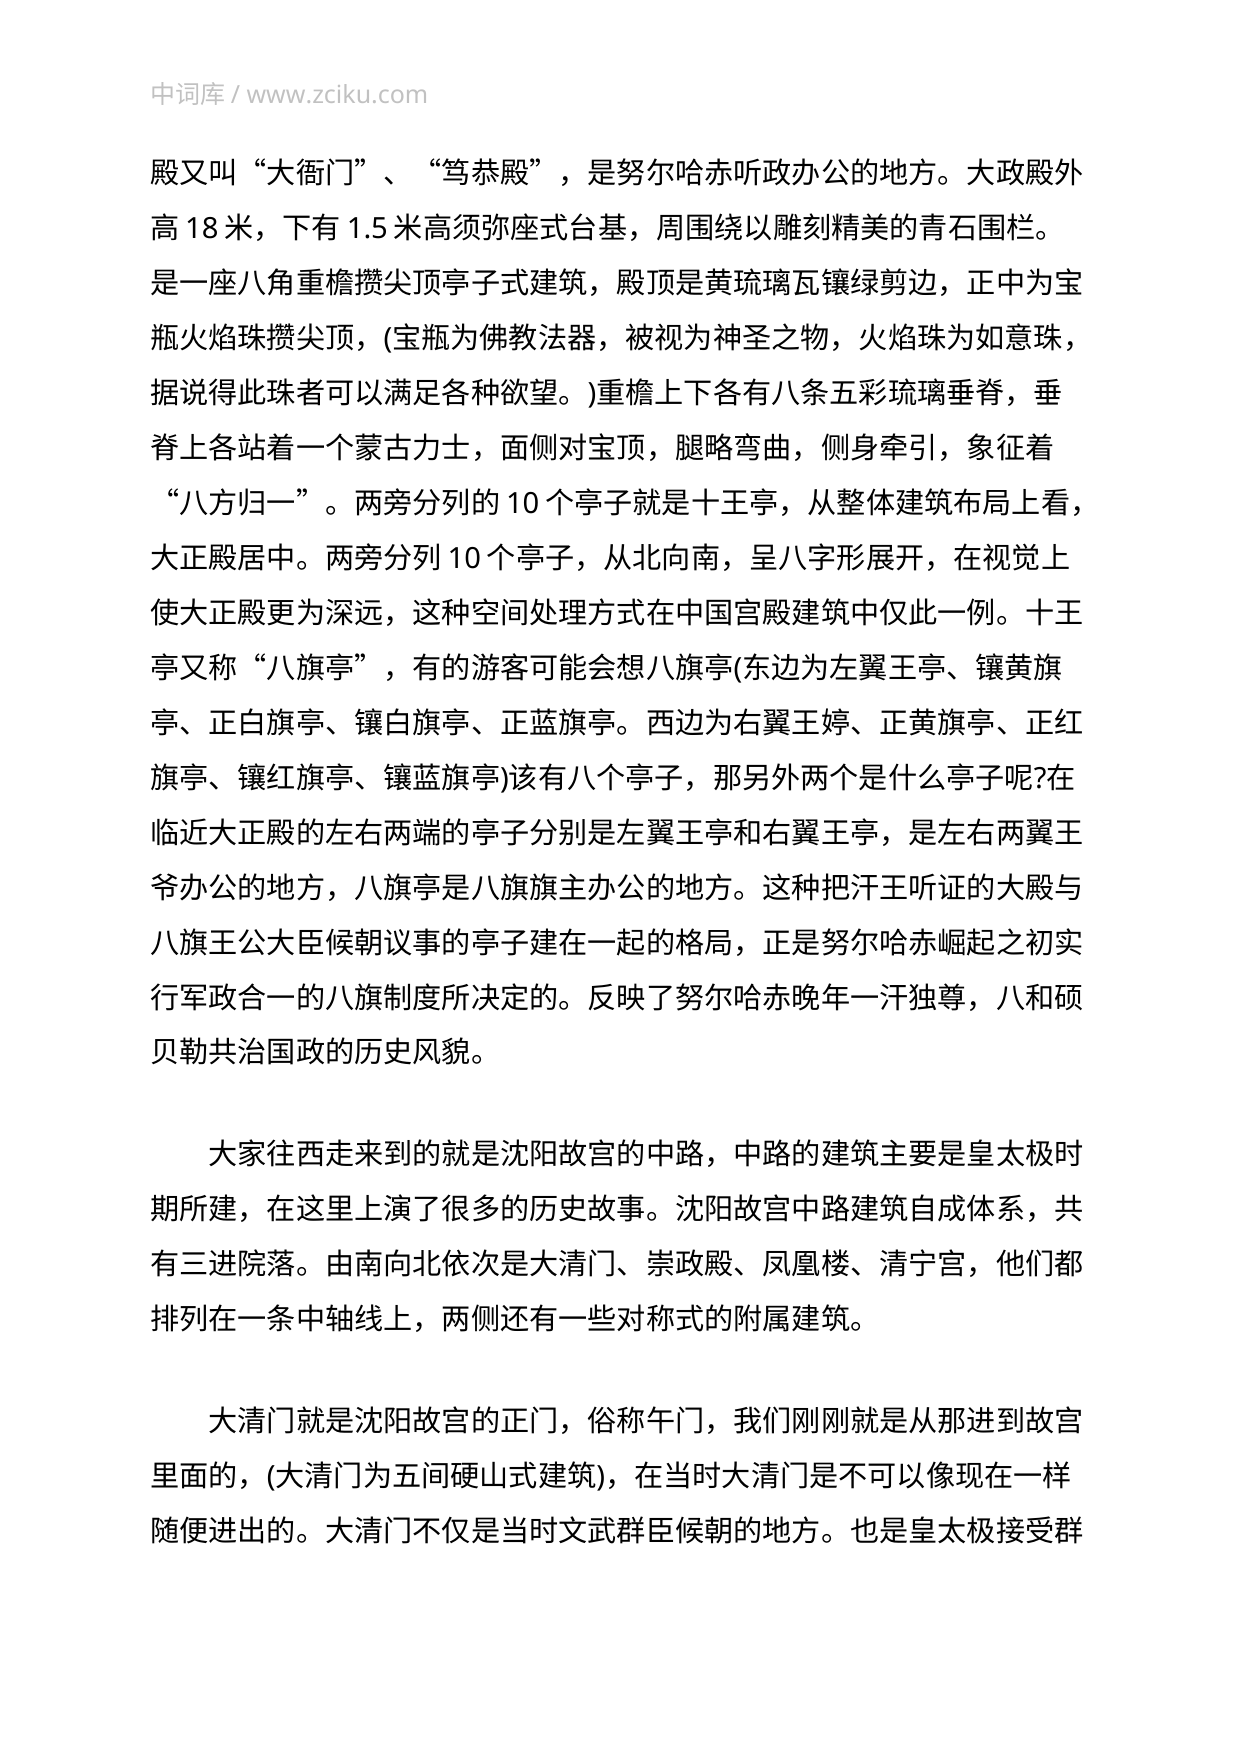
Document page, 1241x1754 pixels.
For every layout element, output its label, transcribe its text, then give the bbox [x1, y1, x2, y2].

text 大家往西走来到的就是沈阳故宫的中路，中路的建筑主要是皇太极时期所建，在这里上演了很多的历史故事。沈阳故宫中路建筑自成体系，共有三进院落。由南向北依次是大清门、崇政殿、凤凰楼、清宁宫，他们都排列在一条中轴线上，两侧还有一些对称式的附属建筑。 [150, 1131, 1090, 1338]
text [150, 150, 1090, 1071]
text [150, 1397, 1090, 1549]
